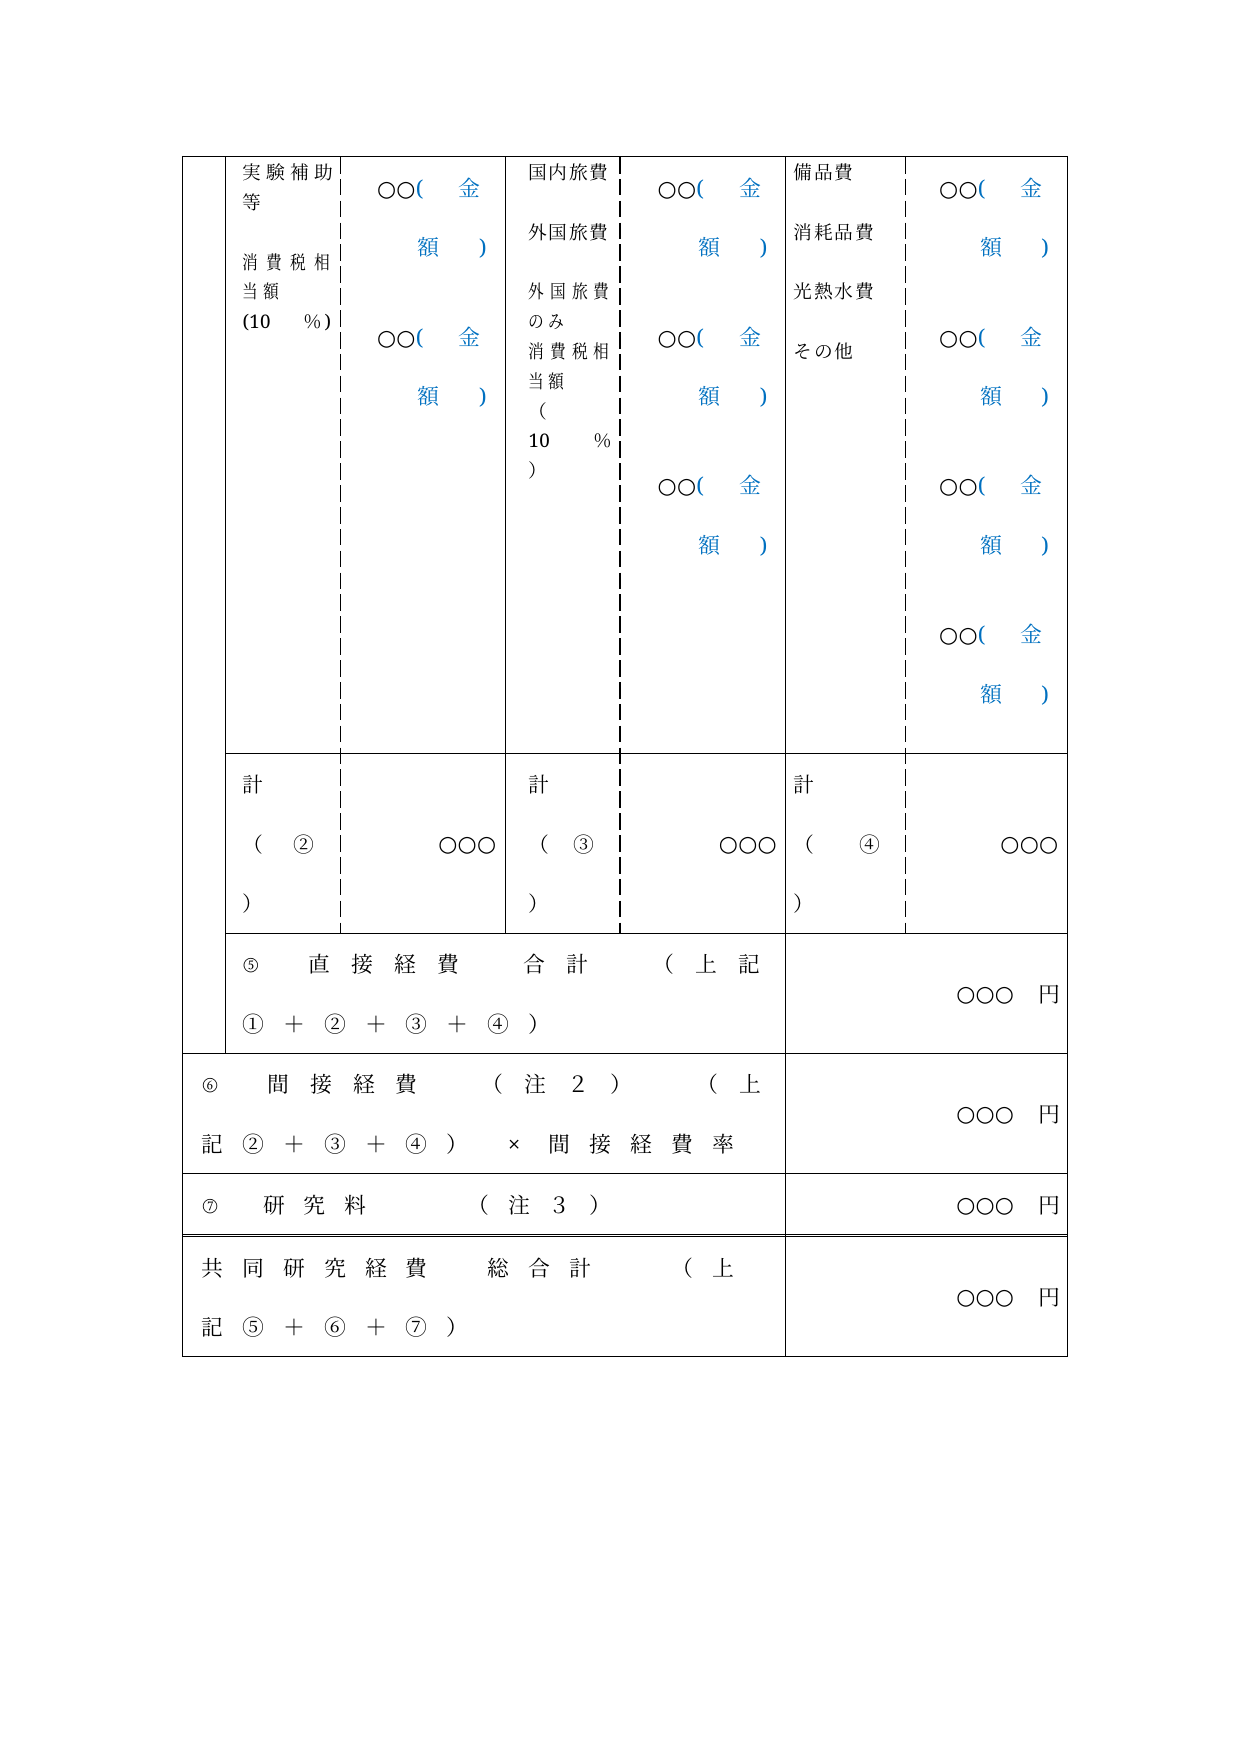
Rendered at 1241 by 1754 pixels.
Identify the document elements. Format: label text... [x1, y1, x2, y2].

table_cell ⑦ 研究料 （注３） [183, 1174, 785, 1233]
table_cell ○○○ [786, 1174, 1023, 1233]
table_cell ○○(金額) ○○(金額) [340, 157, 505, 753]
table_cell 計（④） [786, 754, 906, 932]
table_cell 国内旅費 外国旅費 外国旅費のみ 消費税相当額 （10％） [506, 157, 620, 753]
table_cell 計（③） [506, 754, 620, 932]
table_cell 実験補助等 消費税相当額 (10％) [226, 157, 340, 753]
table_cell ○○(金額) ○○(金額) ○○(金額) ○○(金額) [906, 157, 1067, 753]
table_cell ○○○ [786, 1237, 1023, 1356]
table_cell ○○○ [786, 934, 1023, 1053]
table_cell 円 [1023, 934, 1067, 1053]
table_cell ○○○ [340, 754, 505, 932]
table_cell ⑥ 間接経費 （注２） （上記②＋③＋④）×間接経費率 [183, 1054, 785, 1173]
table_cell 計（②） [226, 754, 340, 932]
table_cell ○○○ [786, 1054, 1023, 1173]
table_cell 円 [1023, 1174, 1067, 1233]
table_cell ○○○ [906, 754, 1067, 932]
table_cell 共同研究経費 総合計 （上記⑤＋⑥＋⑦） [183, 1237, 785, 1356]
table_cell ⑤ 直接経費 合計 （上記①＋②＋③＋④） [226, 934, 785, 1053]
table_cell 円 [1023, 1054, 1067, 1173]
table_cell ○○○ [620, 754, 785, 932]
table_cell ○○(金額) ○○(金額) ○○(金額) [620, 157, 785, 753]
table_cell 円 [1023, 1237, 1067, 1356]
table_cell 備品費 消耗品費 光熱水費 その他 [786, 157, 906, 753]
